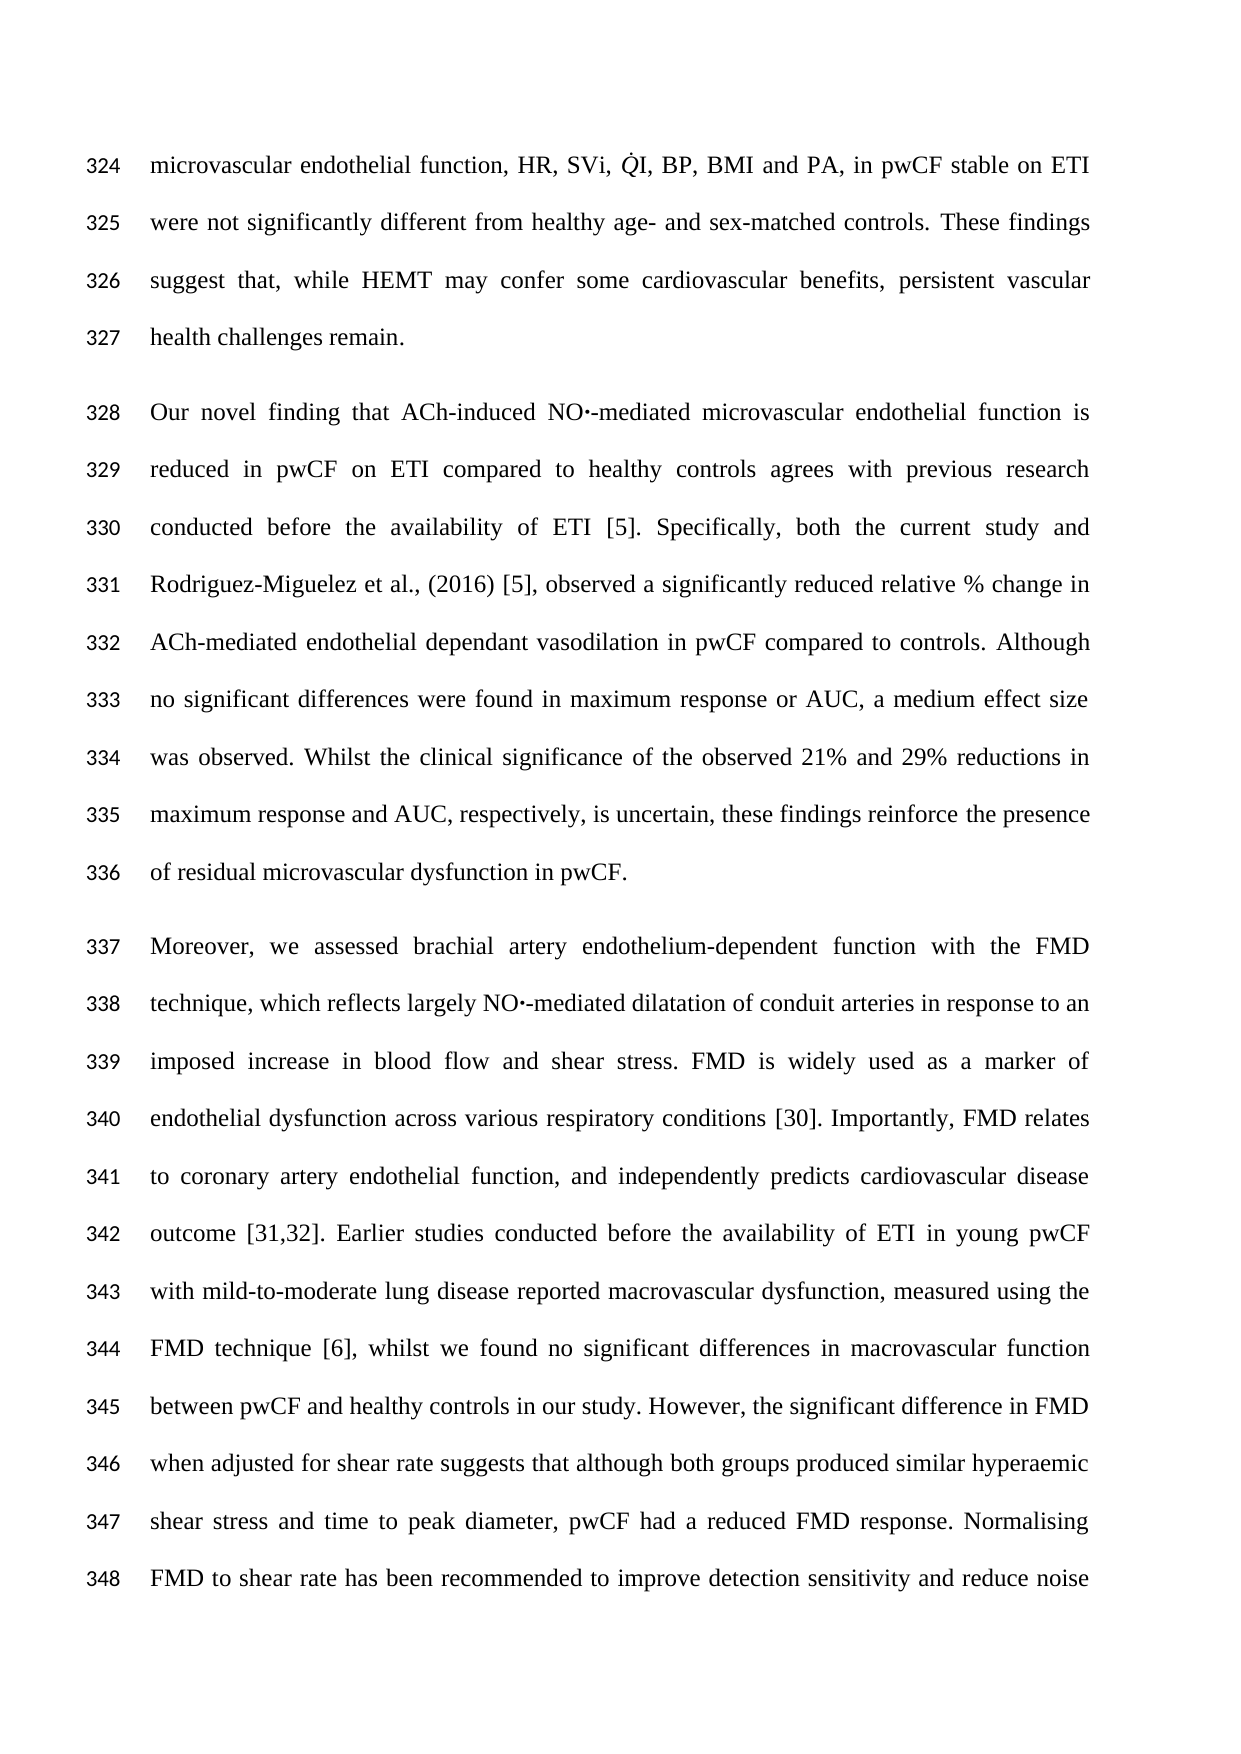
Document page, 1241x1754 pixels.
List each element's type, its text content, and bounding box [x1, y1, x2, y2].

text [150, 150, 1090, 351]
text Our novel finding that ACh-induced NO∙-mediated microvascular endothelial function is reduced in pwCF on ETI compared to healthy controls agrees with previous research conducted before the availability of ETI . Specifically, both the current study and Rodriguez-Miguelez et al., (2016) , observed a significantly reduced relative % change in ACh-mediated endothelial dependant vasodilation in pwCF compared to controls. Although no significant differences were found in maximum response or AUC, a medium effect size was observed. Whilst the clinical significance of the observed 21% and 29% reductions in maximum response and AUC, respectively, is uncertain, these findings reinforce the presence of residual microvascular dysfunction in pwCF. [150, 397, 1090, 885]
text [150, 931, 1090, 1592]
